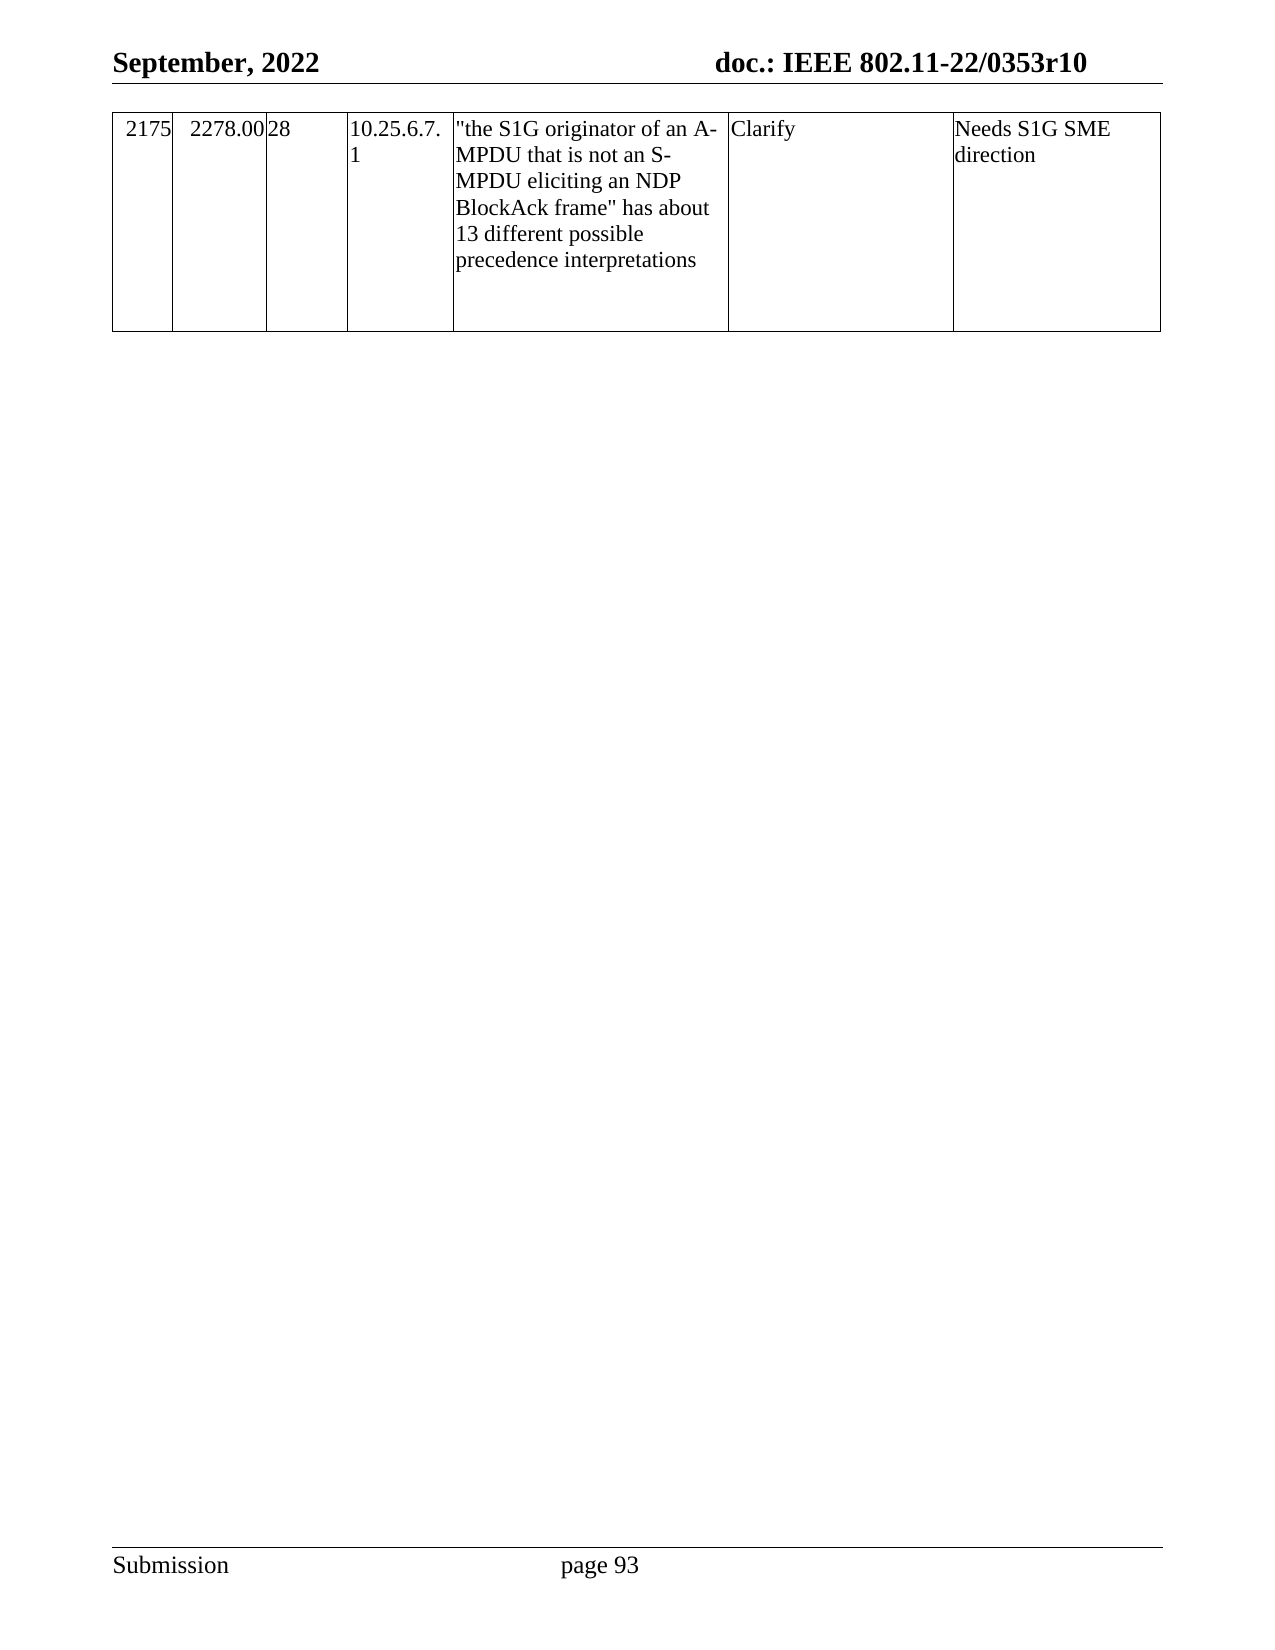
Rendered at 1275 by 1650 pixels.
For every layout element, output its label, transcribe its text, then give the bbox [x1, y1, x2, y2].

table_cell 28 [267, 113, 347, 331]
table_cell "the S1G originator of an A-MPDU that is not an S- MPDU eliciting an NDP BlockAck frame" has about 13 different possible precedence interpretations [454, 113, 728, 331]
table_cell Clarify [729, 113, 953, 331]
table_cell Needs S1G SME direction [954, 113, 1160, 331]
table_cell 2278.00 [173, 113, 266, 331]
table_cell 10.25.6.7.1 [348, 113, 453, 331]
table_cell 2175 [113, 113, 172, 331]
